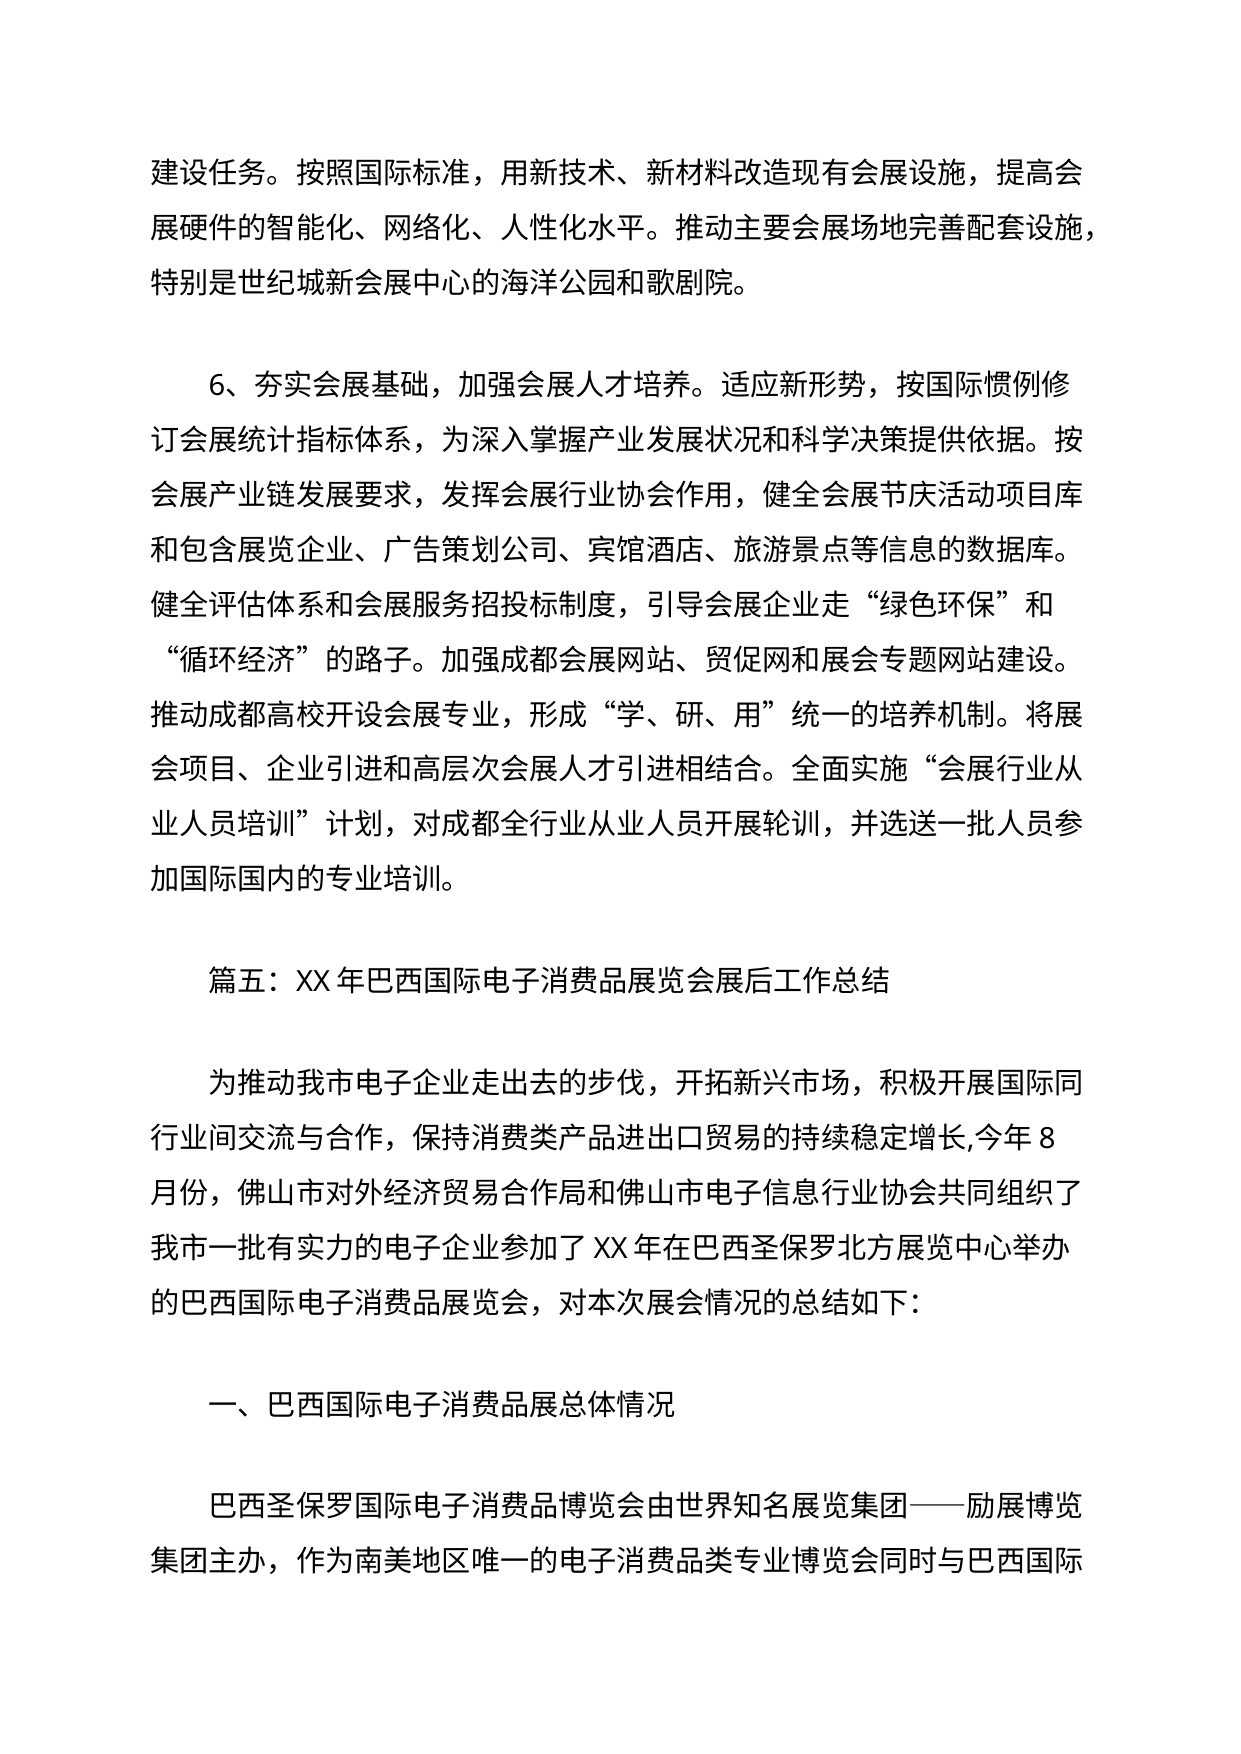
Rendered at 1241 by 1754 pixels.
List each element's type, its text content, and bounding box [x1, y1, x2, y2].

text 篇五：XX年巴西国际电子消费品展览会展后工作总结 [150, 957, 1090, 1000]
text 6、夯实会展基础，加强会展人才培养。适应新形势，按国际惯例修订会展统计指标体系，为深入掌握产业发展状况和科学决策提供依据。按会展产业链发展要求，发挥会展行业协会作用，健全会展节庆活动项目库和包含展览企业、广告策划公司、宾馆酒店、旅游景点等信息的数据库。健全评估体系和会展服务招投标制度，引导会展企业走“绿色环保”和“循环经济”的路子。加强成都会展网站、贸促网和展会专题网站建设。推动成都高校开设会展专业，形成“学、研、用”统一的培养机制。将展会项目、企业引进和高层次会展人才引进相结合。全面实施“会展行业从业人员培训”计划，对成都全行业从业人员开展轮训，并选送一批人员参加国际国内的专业培训。 [150, 362, 1090, 898]
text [150, 150, 1090, 302]
text 为推动我市电子企业走出去的步伐，开拓新兴市场，积极开展国际同行业间交流与合作，保持消费类产品进出口贸易的持续稳定增长,今年8月份，佛山市对外经济贸易合作局和佛山市电子信息行业协会共同组织了我市一批有实力的电子企业参加了XX年在巴西圣保罗北方展览中心举办的巴西国际电子消费品展览会，对本次展会情况的总结如下： [150, 1059, 1090, 1322]
text 一、巴西国际电子消费品展总体情况 [150, 1381, 1090, 1423]
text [150, 1483, 1090, 1580]
